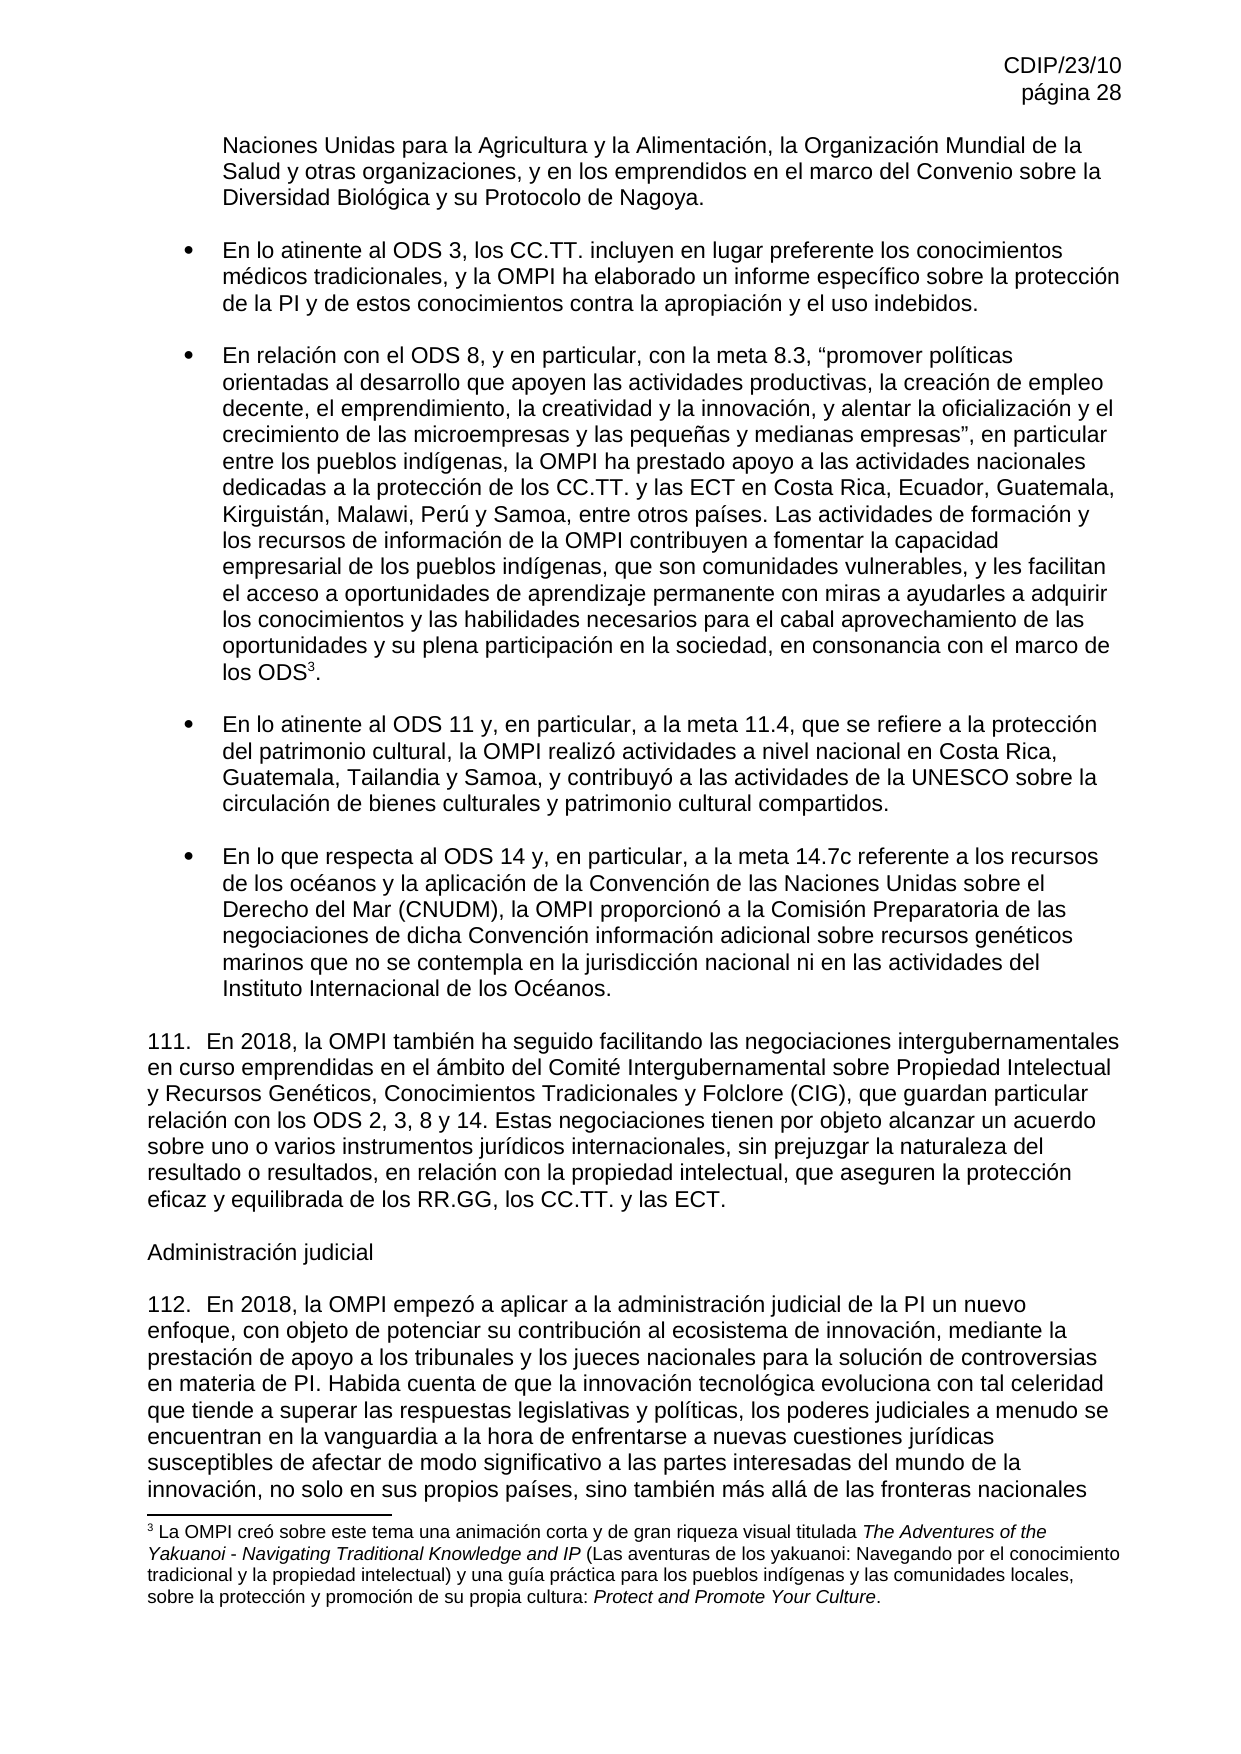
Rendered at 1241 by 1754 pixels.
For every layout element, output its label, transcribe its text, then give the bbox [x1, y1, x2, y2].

list En relación con el ODS 8, y en particular, con la meta 8.3, “promover políticas orientadas al desarrollo que apoyen las actividades productivas, la creación de empleo decente, el emprendimiento, la creatividad y la innovación, y alentar la oficialización y el crecimiento de las microempresas y las pequeñas y medianas empresas”, en particular entre los pueblos indígenas, la OMPI ha prestado apoyo a las actividades nacionales dedicadas a la protección de los CC.TT. y las ECT en Costa Rica, Ecuador, Guatemala, Kirguistán, Malawi, Perú y Samoa, entre otros países. Las actividades de formación y los recursos de información de la OMPI contribuyen a fomentar la capacidad empresarial de los pueblos indígenas, que son comunidades vulnerables, y les facilitan el acceso a oportunidades de aprendizaje permanente con miras a ayudarles a adquirir los conocimientos y las habilidades necesarios para el cabal aprovechamiento de las oportunidades y su plena participación en la sociedad, en consonancia con el marco de los ODS. [184, 342, 1122, 685]
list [184, 132, 1122, 211]
list En lo atinente al ODS 11 y, en particular, a la meta 11.4, que se refiere a la protección del patrimonio cultural, la OMPI realizó actividades a nivel nacional en Costa Rica, Guatemala, Tailandia y Samoa, y contribuyó a las actividades de la UNESCO sobre la circulación de bienes culturales y patrimonio cultural compartidos. [184, 711, 1122, 817]
text Administración judicial [147, 1238, 1122, 1265]
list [147, 1291, 1122, 1502]
list En 2018, la OMPI también ha seguido facilitando las negociaciones intergubernamentales en curso emprendidas en el ámbito del Comité Intergubernamental sobre Propiedad Intelectual y Recursos Genéticos, Conocimientos Tradicionales y Folclore (CIG), que guardan particular relación con los ODS 2, 3, 8 y 14. Estas negociaciones tienen por objeto alcanzar un acuerdo sobre uno o varios instrumentos jurídicos internacionales, sin prejuzgar la naturaleza del resultado o resultados, en relación con la propiedad intelectual, que aseguren la protección eficaz y equilibrada de los RR.GG, los CC.TT. y las ECT. [147, 1028, 1122, 1212]
list En lo que respecta al ODS 14 y, en particular, a la meta 14.7c referente a los recursos de los océanos y la aplicación de la Convención de las Naciones Unidas sobre el Derecho del Mar (CNUDM), la OMPI proporcionó a la Comisión Preparatoria de las negociaciones de dicha Convención información adicional sobre recursos genéticos marinos que no se contempla en la jurisdicción nacional ni en las actividades del Instituto Internacional de los Océanos. [184, 843, 1122, 1001]
list En lo atinente al ODS 3, los CC.TT. incluyen en lugar preferente los conocimientos médicos tradicionales, y la OMPI ha elaborado un informe específico sobre la protección de la PI y de estos conocimientos contra la apropiación y el uso indebidos. [184, 237, 1122, 316]
